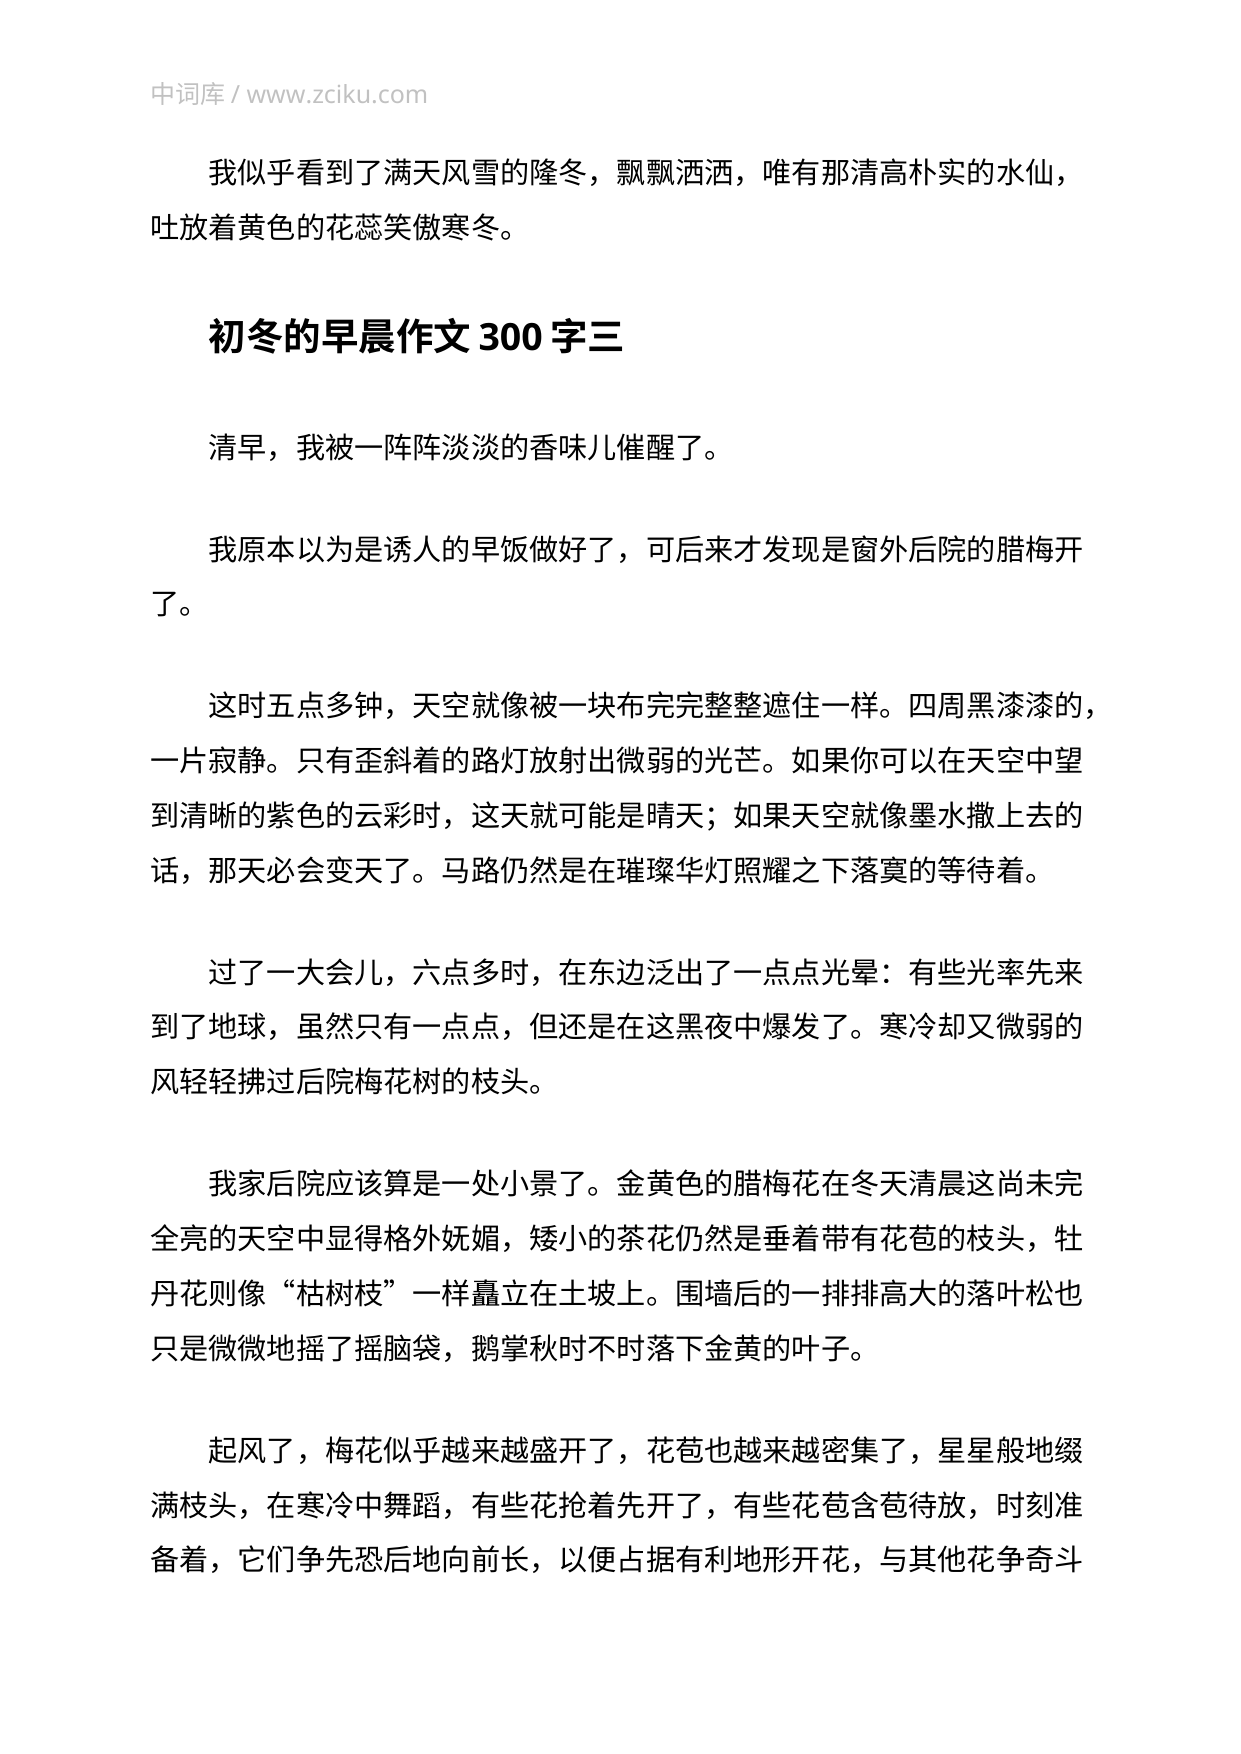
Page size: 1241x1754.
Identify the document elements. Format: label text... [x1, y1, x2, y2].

text 过了一大会儿，六点多时，在东边泛出了一点点光晕：有些光率先来到了地球，虽然只有一点点，但还是在这黑夜中爆发了。寒冷却又微弱的风轻轻拂过后院梅花树的枝头。 [150, 949, 1090, 1101]
text 这时五点多钟，天空就像被一块布完完整整遮住一样。四周黑漆漆的，一片寂静。只有歪斜着的路灯放射出微弱的光芒。如果你可以在天空中望到清晰的紫色的云彩时，这天就可能是晴天；如果天空就像墨水撒上去的话，那天必会变天了。马路仍然是在璀璨华灯照耀之下落寞的等待着。 [150, 683, 1090, 890]
text 我似乎看到了满天风雪的隆冬，飘飘洒洒，唯有那清高朴实的水仙，吐放着黄色的花蕊笑傲寒冬。 [150, 150, 1090, 247]
text 清早，我被一阵阵淡淡的香味儿催醒了。 [150, 424, 1090, 467]
text 初冬的早晨作文300字三 [150, 307, 1090, 361]
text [150, 1427, 1090, 1579]
text 我家后院应该算是一处小景了。金黄色的腊梅花在冬天清晨这尚未完全亮的天空中显得格外妩媚，矮小的茶花仍然是垂着带有花苞的枝头，牡丹花则像“枯树枝”一样矗立在土坡上。围墙后的一排排高大的落叶松也只是微微地摇了摇脑袋，鹅掌秋时不时落下金黄的叶子。 [150, 1161, 1090, 1368]
text 我原本以为是诱人的早饭做好了，可后来才发现是窗外后院的腊梅开了。 [150, 526, 1090, 623]
